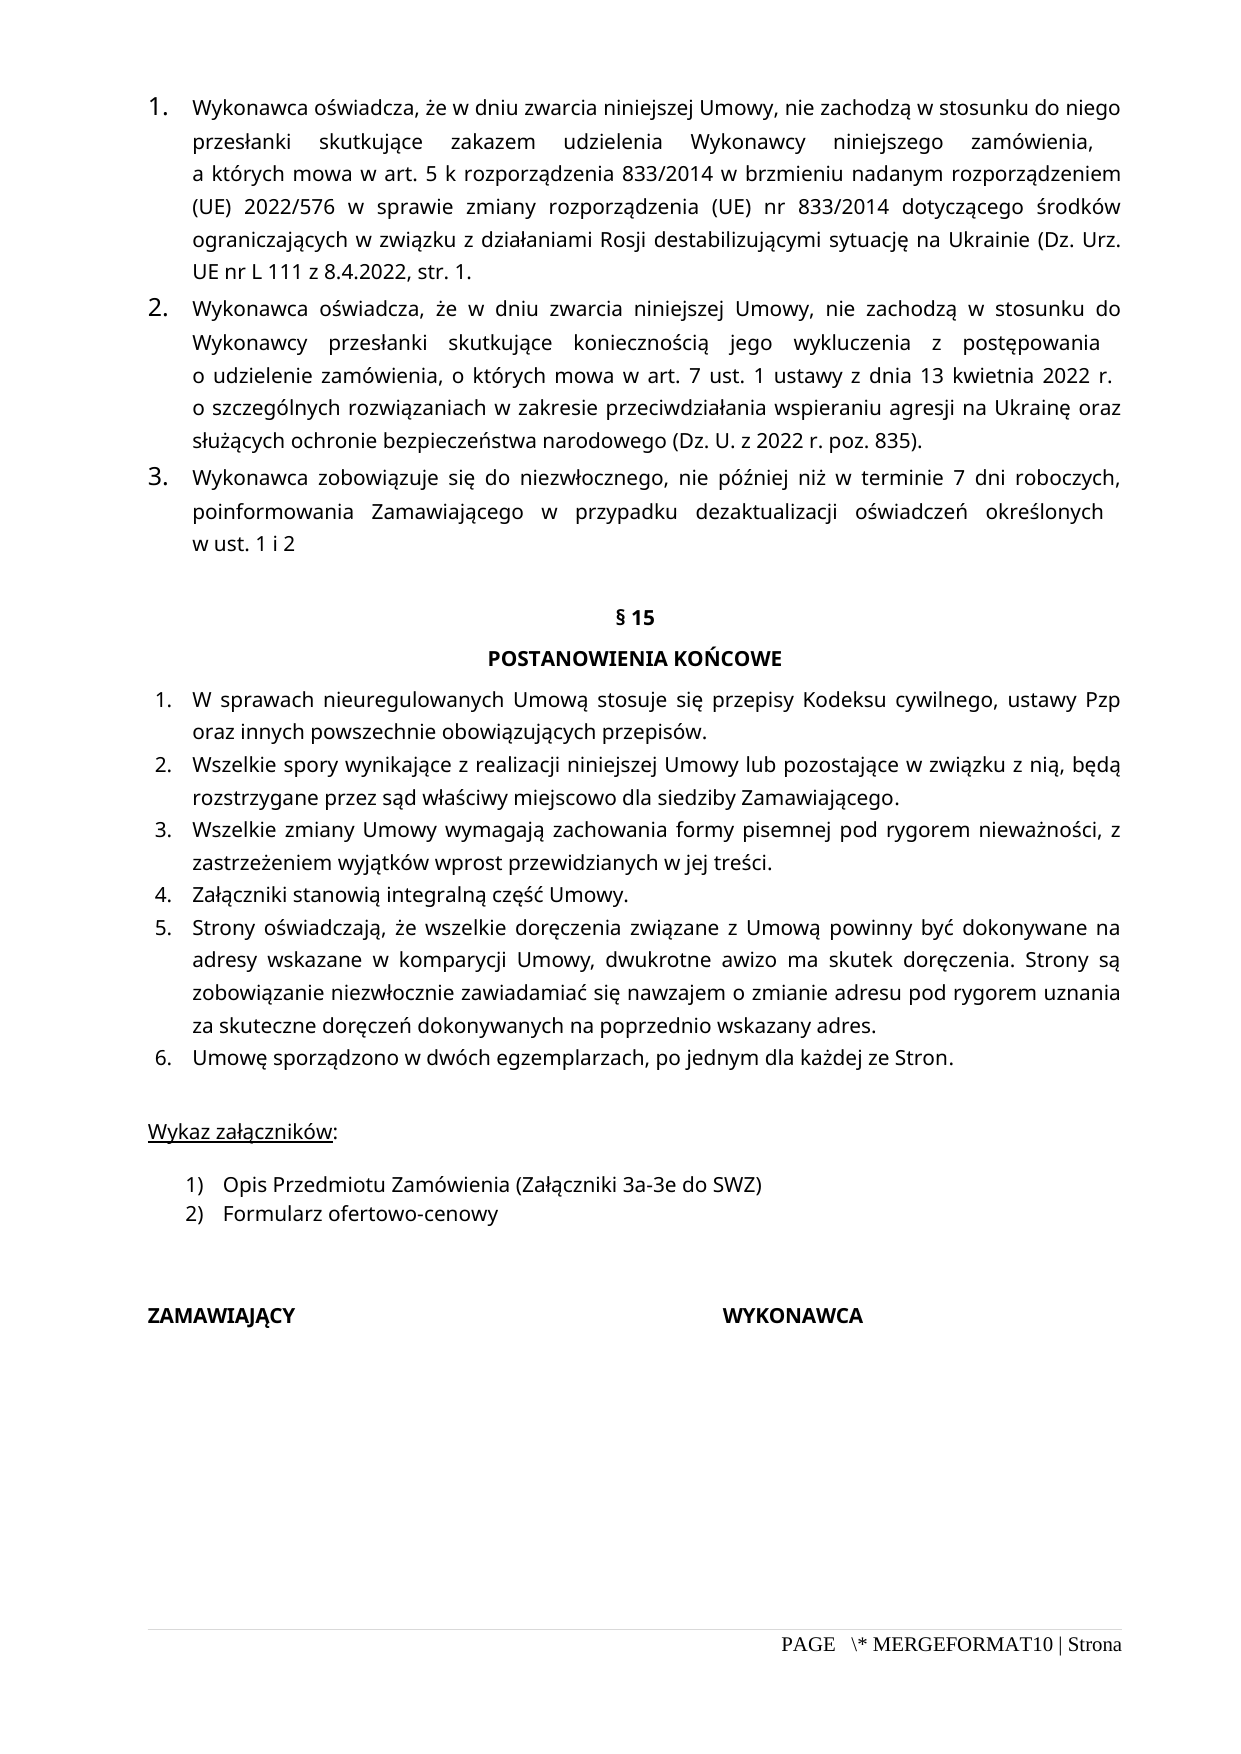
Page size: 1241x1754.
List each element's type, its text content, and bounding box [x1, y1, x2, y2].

list Wykonawca zobowiązuje się do niezwłocznego, nie później niż w terminie 7 dni roboczych, poinformowania Zamawiającego w przypadku dezaktualizacji oświadczeń określonych w ust. 1 i 2 [148, 458, 1122, 558]
list Załączniki stanowią integralną część Umowy. [154, 880, 1122, 909]
text ZAMAWIAJĄCY WYKONAWCA [148, 1301, 1122, 1329]
list Strony oświadczają, że wszelkie doręczenia związane z Umową powinny być dokonywane na adresy wskazane w komparycji Umowy, dwukrotne awizo ma skutek doręczenia. Strony są zobowiązanie niezwłocznie zawiadamiać się nawzajem o zmianie adresu pod rygorem uznania za skuteczne doręczeń dokonywanych na poprzednio wskazany adres. [154, 913, 1122, 1039]
list Wykonawca oświadcza, że w dniu zwarcia niniejszej Umowy, nie zachodzą w stosunku do Wykonawcy przesłanki skutkujące koniecznością jego wykluczenia z postępowania o udzielenie zamówienia, o których mowa w art. 7 ust. 1 ustawy z dnia 13 kwietnia 2022 r. o szczególnych rozwiązaniach w zakresie przeciwdziałania wspieraniu agresji na Ukrainę oraz służących ochronie bezpieczeństwa narodowego (Dz. U. z 2022 r. poz. 835). [148, 290, 1122, 454]
text Wykaz załączników: [148, 1117, 1122, 1145]
list Wszelkie spory wynikające z realizacji niniejszej Umowy lub pozostające w związku z nią, będą rozstrzygane przez sąd właściwy miejscowo dla siedziby Zamawiającego. [154, 750, 1122, 811]
text POSTANOWIENIA KOŃCOWE [148, 644, 1122, 672]
list Opis Przedmiotu Zamówienia (Załączniki 3a-3e do SWZ) [185, 1170, 1122, 1199]
list Wykonawca oświadcza, że w dniu zwarcia niniejszej Umowy, nie zachodzą w stosunku do niego przesłanki skutkujące zakazem udzielenia Wykonawcy niniejszego zamówienia, a których mowa w art. 5 k rozporządzenia 833/2014 w brzmieniu nadanym rozporządzeniem (UE) 2022/576 w sprawie zmiany rozporządzenia (UE) nr 833/2014 dotyczącego środków ograniczających w związku z działaniami Rosji destabilizującymi sytuację na Ukrainie (Dz. Urz. UE nr L 111 z 8.4.2022, str. 1. [148, 89, 1122, 286]
list Wszelkie zmiany Umowy wymagają zachowania formy pisemnej pod rygorem nieważności, z zastrzeżeniem wyjątków wprost przewidzianych w jej treści. [154, 815, 1122, 876]
text § 15 [148, 603, 1122, 631]
list W sprawach nieuregulowanych Umową stosuje się przepisy Kodeksu cywilnego, ustawy Pzp oraz innych powszechnie obowiązujących przepisów. [154, 685, 1122, 746]
list Formularz ofertowo-cenowy [185, 1199, 1122, 1227]
list Umowę sporządzono w dwóch egzemplarzach, po jednym dla każdej ze Stron. [154, 1043, 1122, 1072]
